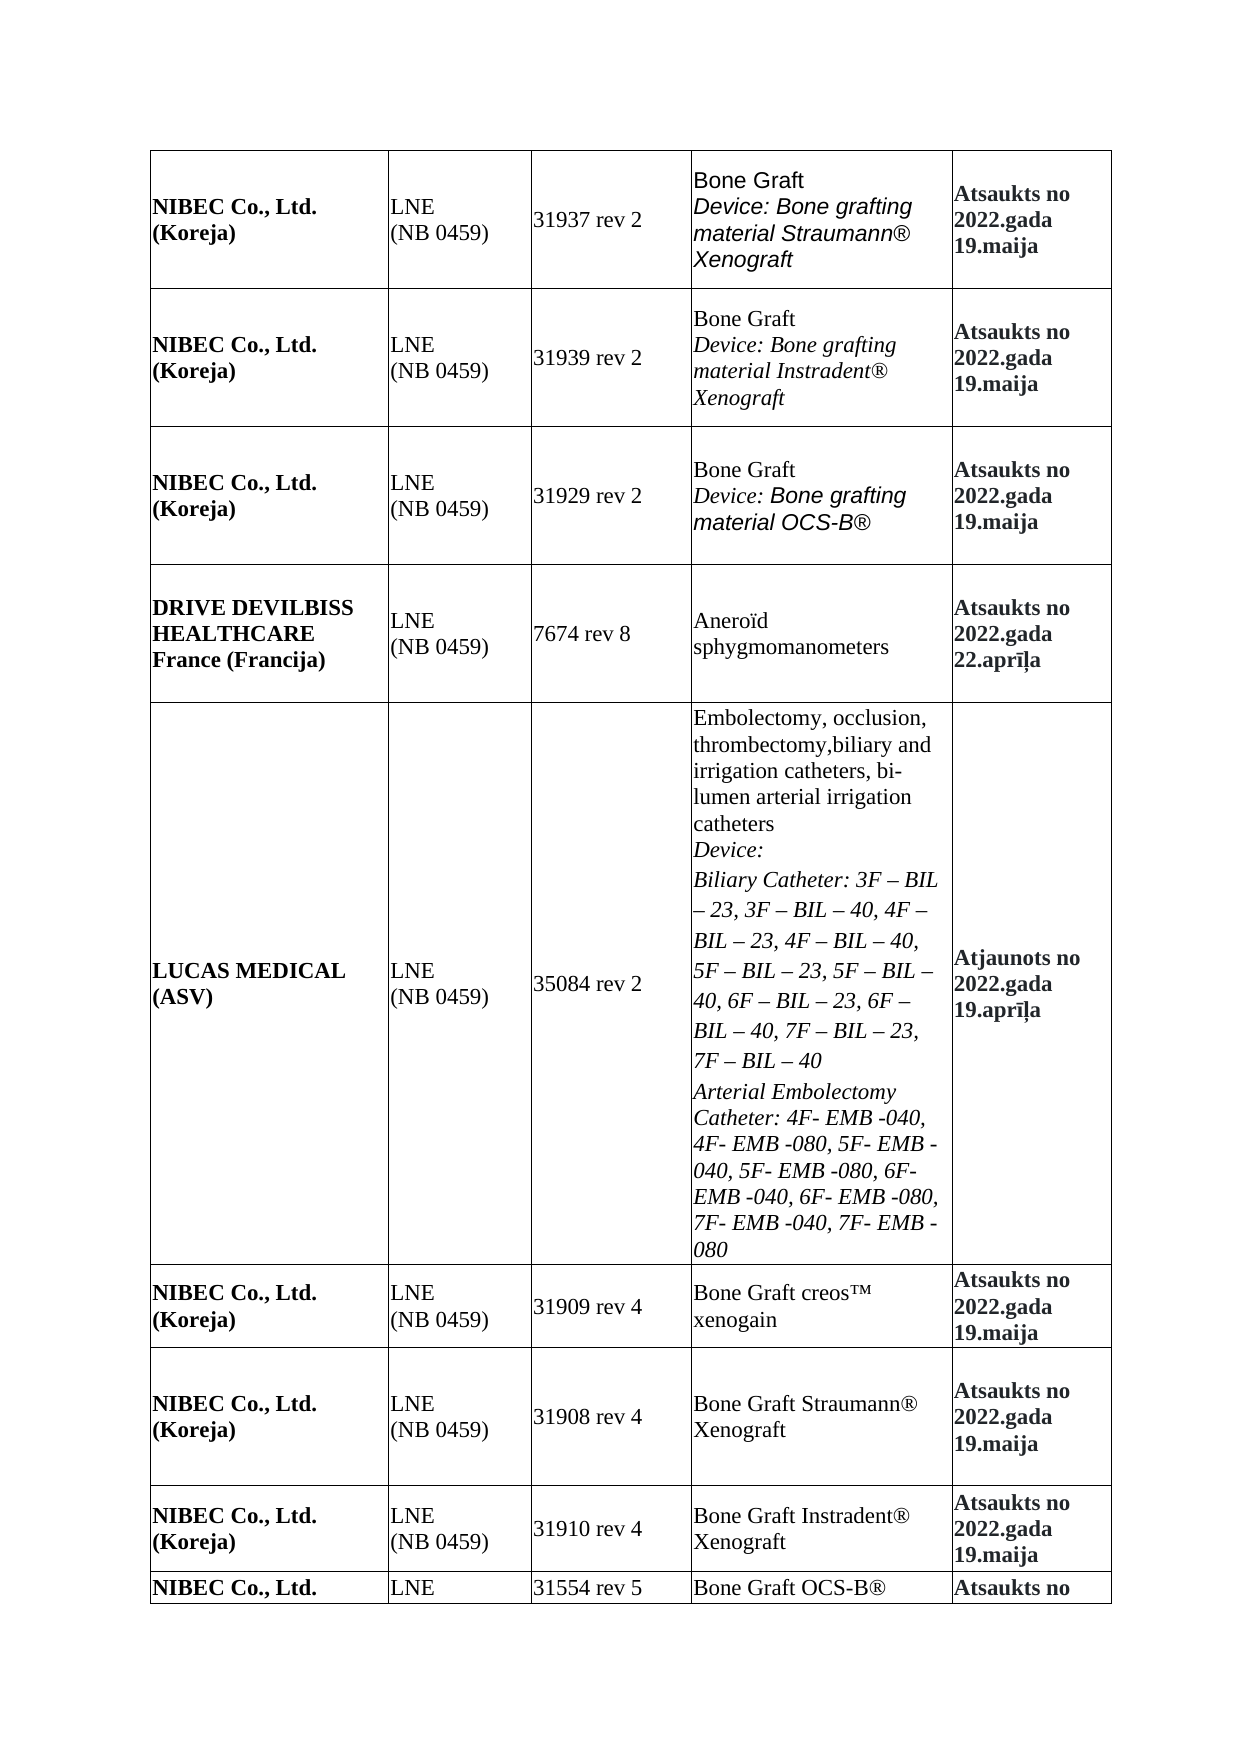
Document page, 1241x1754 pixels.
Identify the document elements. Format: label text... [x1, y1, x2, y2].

table_cell NIBEC Co., Ltd. (Koreja) [151, 1486, 388, 1571]
table_cell LNE (NB 0459) [389, 1348, 531, 1485]
table_cell LNE (NB 0459) [389, 289, 531, 426]
table_cell 31929 rev 2 [532, 427, 691, 564]
table_cell Bone Graft Device: Bone grafting material Instradent® Xenograft [692, 289, 952, 426]
table_cell Atsaukts no 2022.gada 19.maija [953, 1486, 1111, 1571]
table_cell NIBEC Co., Ltd. (Koreja) [151, 151, 388, 288]
table_cell LNE (NB 0459) [389, 1265, 531, 1347]
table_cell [151, 1572, 388, 1603]
table_cell LNE (NB 0459) [389, 1572, 531, 1603]
table_cell 31554 rev 5 [532, 1572, 691, 1603]
table_cell Aneroïd sphygmomanometers [692, 565, 952, 702]
table_cell Bone Graft creos™ xenogain [692, 1265, 952, 1347]
table_cell DRIVE DEVILBISS HEALTHCARE France (Francija) [151, 565, 388, 702]
table_cell Bone Graft Straumann® Xenograft [692, 1348, 952, 1485]
table_cell 31937 rev 2 [532, 151, 691, 288]
table_cell 31909 rev 4 [532, 1265, 691, 1347]
table_cell 31908 rev 4 [532, 1348, 691, 1485]
table_cell 7674 rev 8 [532, 565, 691, 702]
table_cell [953, 1572, 1111, 1603]
table_cell Atsaukts no 2022.gada 19.maija [953, 1348, 1111, 1485]
table_cell LNE (NB 0459) [389, 151, 531, 288]
table_cell Bone Graft OCS-B® [692, 1572, 952, 1603]
table_cell NIBEC Co., Ltd. (Koreja) [151, 1348, 388, 1485]
table_cell LNE (NB 0459) [389, 427, 531, 564]
table_cell Embolectomy, occlusion, thrombectomy,biliary and irrigation catheters, bi-lumen arterial irrigation catheters Device: Biliary Catheter: 3F – BIL – 23, 3F – BIL – 40, 4F – BIL – 23, 4F – BIL – 40, 5F – BIL – 23, 5F – BIL – 40, 6F – BIL – 23, 6F – BIL – 40, 7F – BIL – 23, 7F – BIL – 40 Arterial Embolectomy Catheter: 4F- EMB -040, 4F- EMB -080, 5F- EMB -040, 5F- EMB -080, 6F- EMB -040, 6F- EMB -080, 7F- EMB -040, 7F- EMB -080 [692, 703, 952, 1264]
table_cell Bone Graft Device: Bone grafting material Straumann® Xenograft [692, 151, 952, 288]
table_cell Atsaukts no 2022.gada 19.maija [953, 1265, 1111, 1347]
table_cell NIBEC Co., Ltd. (Koreja) [151, 427, 388, 564]
table_cell Atjaunots no 2022.gada 19.aprīļa [953, 703, 1111, 1264]
table_cell LNE (NB 0459) [389, 1486, 531, 1571]
table_cell LNE (NB 0459) [389, 703, 531, 1264]
table_cell Bone Graft Instradent® Xenograft [692, 1486, 952, 1571]
table_cell Atsaukts no 2022.gada 19.maija [953, 151, 1111, 288]
table_cell NIBEC Co., Ltd. (Koreja) [151, 1265, 388, 1347]
table_cell Atsaukts no 2022.gada 22.aprīļa [953, 565, 1111, 702]
table_cell Bone Graft Device: Bone grafting material OCS-B® [692, 427, 952, 564]
table_cell LNE (NB 0459) [389, 565, 531, 702]
table_cell 35084 rev 2 [532, 703, 691, 1264]
table_cell NIBEC Co., Ltd. (Koreja) [151, 289, 388, 426]
table_cell 31939 rev 2 [532, 289, 691, 426]
table_cell LUCAS MEDICAL (ASV) [151, 703, 388, 1264]
table_cell 31910 rev 4 [532, 1486, 691, 1571]
table_cell Atsaukts no 2022.gada 19.maija [953, 427, 1111, 564]
table_cell Atsaukts no 2022.gada 19.maija [953, 289, 1111, 426]
